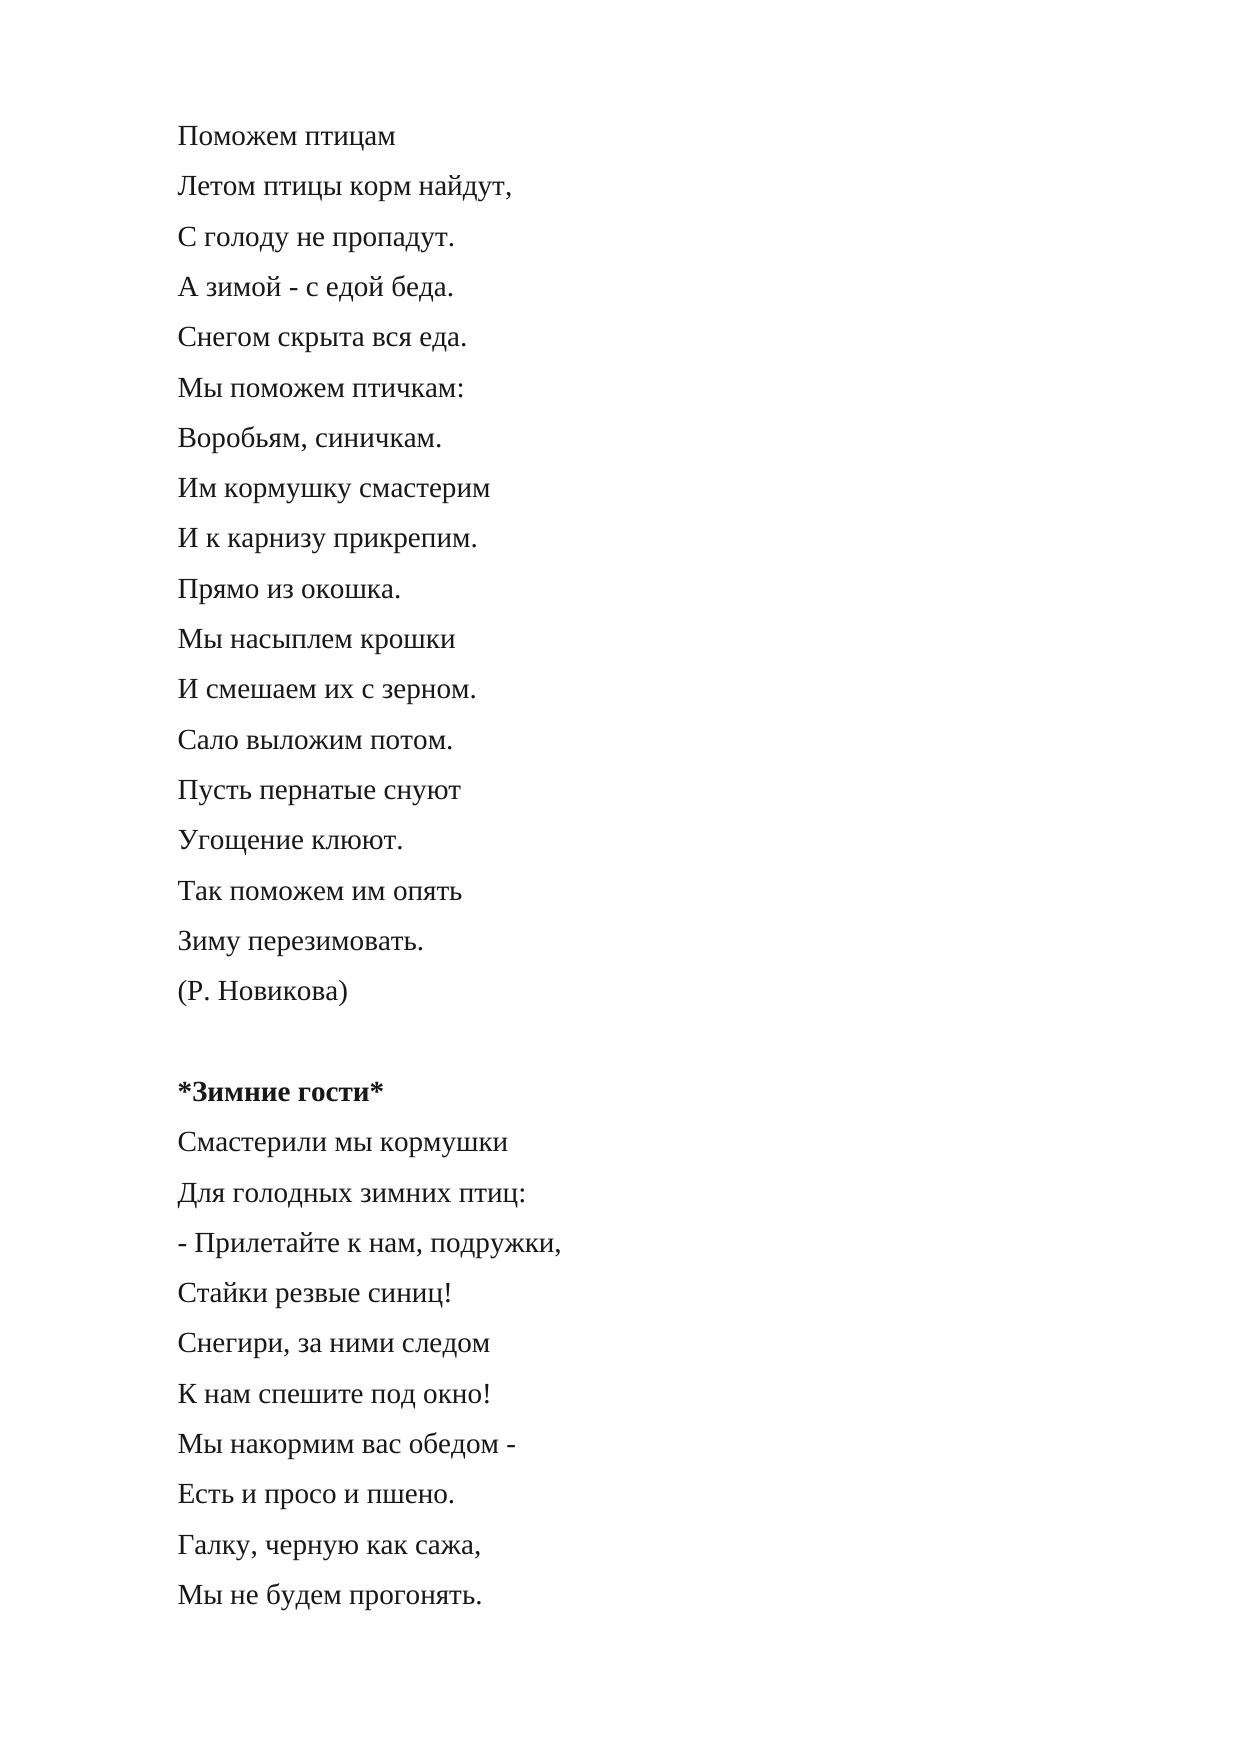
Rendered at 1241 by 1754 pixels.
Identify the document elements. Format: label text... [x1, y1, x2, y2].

text Прямо из окошка. [177, 571, 1152, 604]
text Для голодных зимних птиц: [177, 1175, 1152, 1208]
text Мы не будем прогонять. [177, 1577, 1152, 1611]
text Галку, черную как сажа, [177, 1527, 1152, 1560]
text Пусть пернатые снуют [177, 772, 1152, 806]
text Стайки резвые синиц! [177, 1275, 1152, 1309]
text Им кормушку смастерим [177, 470, 1152, 504]
text *Зимние гости* [177, 1074, 1152, 1108]
text Мы накормим вас обедом - [177, 1426, 1152, 1460]
text Воробьям, синичкам. [177, 420, 1152, 453]
text (Р. Новикова) [177, 973, 1152, 1007]
text Снегири, за ними следом [177, 1326, 1152, 1359]
text Поможем птицам [177, 118, 1152, 152]
text Смастерили мы кормушки [177, 1124, 1152, 1158]
text И смешаем их с зерном. [177, 672, 1152, 705]
text - Прилетайте к нам, подружки, [177, 1225, 1152, 1258]
text Угощение клюют. [177, 822, 1152, 856]
text Сало выложим потом. [177, 722, 1152, 755]
text Летом птицы корм найдут, [177, 168, 1152, 202]
text Снегом скрыта вся еда. [177, 319, 1152, 353]
text К нам спешите под окно! [177, 1376, 1152, 1409]
text И к карнизу прикрепим. [177, 521, 1152, 554]
text Есть и просо и пшено. [177, 1477, 1152, 1510]
text А зимой - с едой беда. [177, 269, 1152, 303]
text Зиму перезимовать. [177, 923, 1152, 957]
text Мы поможем птичкам: [177, 370, 1152, 403]
text Мы насыплем крошки [177, 621, 1152, 655]
text С голоду не пропадут. [177, 219, 1152, 252]
text Так поможем им опять [177, 873, 1152, 906]
